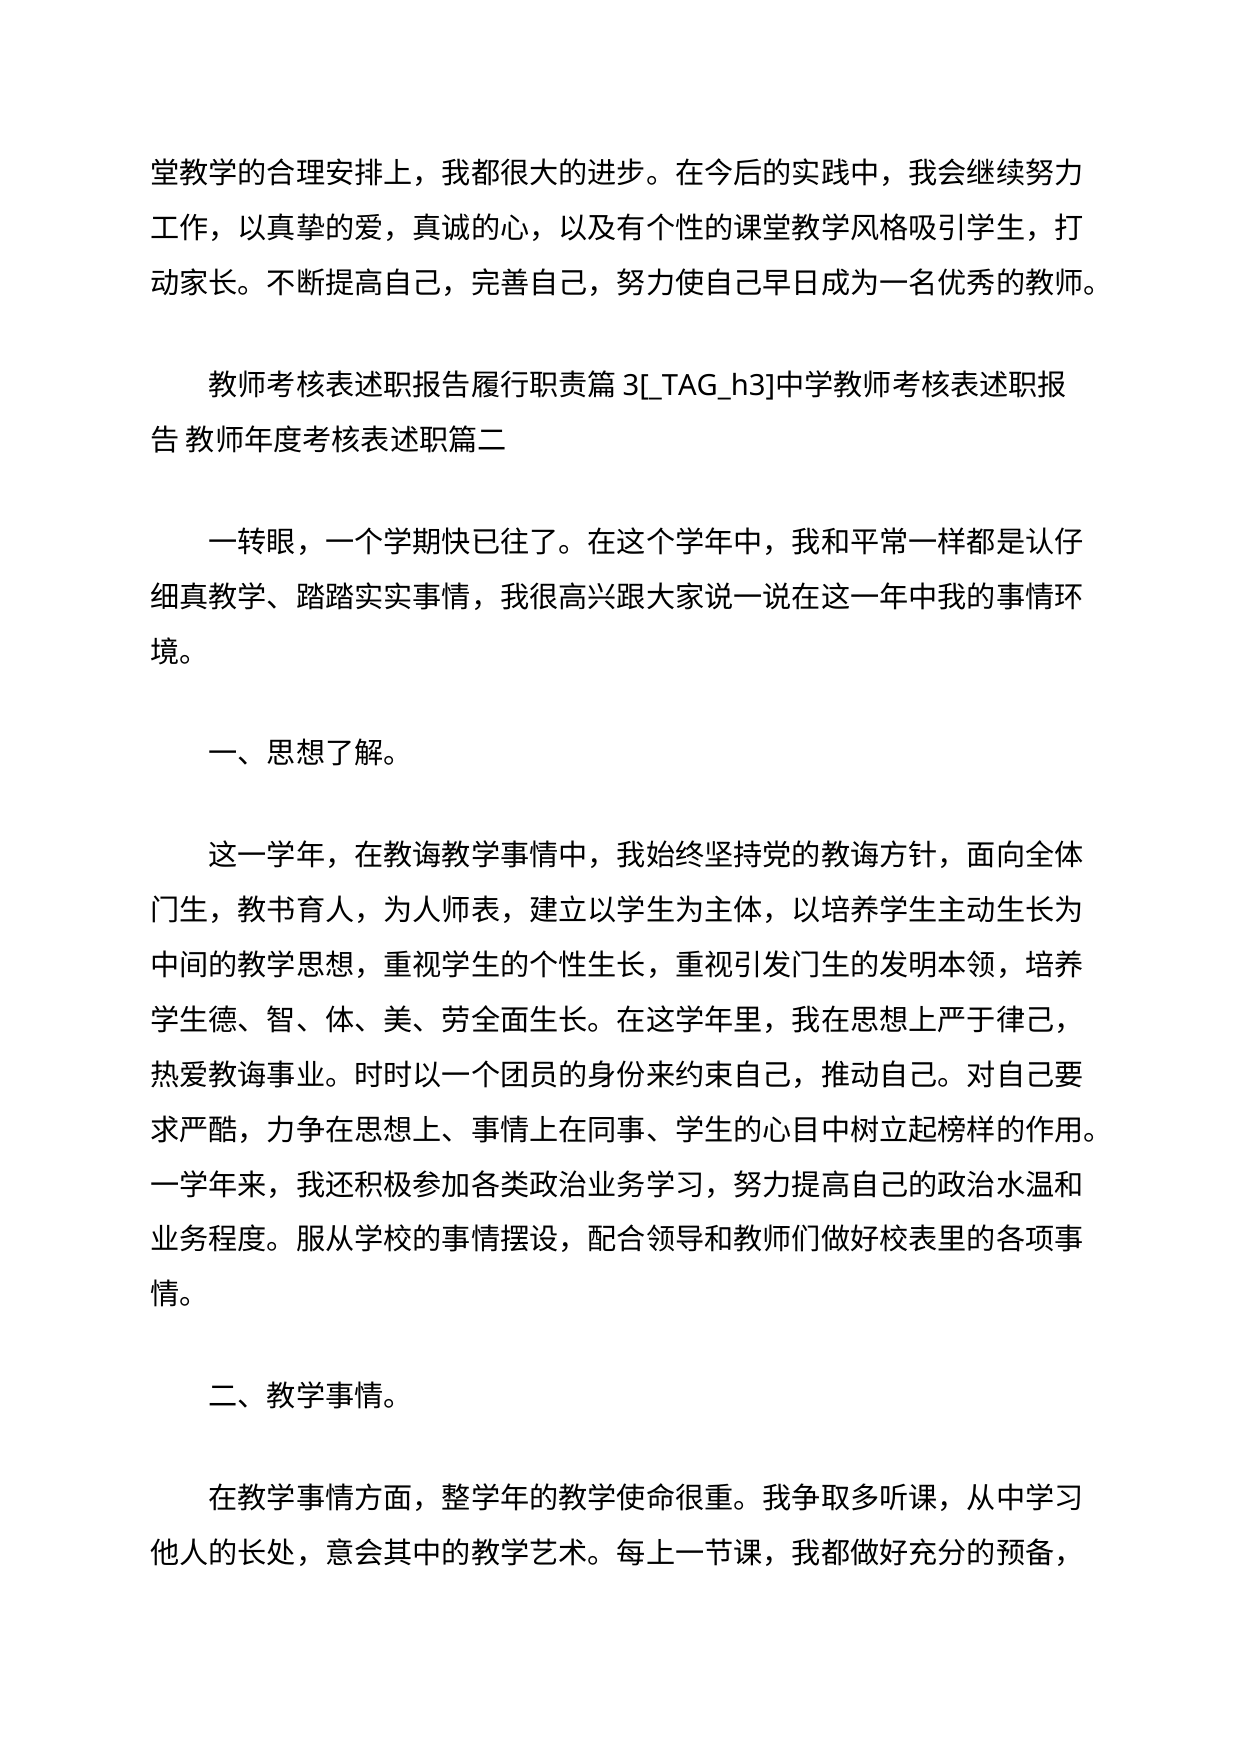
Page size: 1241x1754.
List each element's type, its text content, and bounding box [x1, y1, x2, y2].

text 教师考核表述职报告履行职责篇3[_TAG_h3]中学教师考核表述职报告 教师年度考核表述职篇二 [150, 362, 1090, 459]
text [150, 1474, 1090, 1572]
text 二、教学事情。 [150, 1373, 1090, 1415]
text 一、思想了解。 [150, 730, 1090, 772]
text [150, 150, 1090, 302]
text 一转眼，一个学期快已往了。在这个学年中，我和平常一样都是认仔细真教学、踏踏实实事情，我很高兴跟大家说一说在这一年中我的事情环境。 [150, 518, 1090, 670]
text 这一学年，在教诲教学事情中，我始终坚持党的教诲方针，面向全体门生，教书育人，为人师表，建立以学生为主体，以培养学生主动生长为中间的教学思想，重视学生的个性生长，重视引发门生的发明本领，培养学生德、智、体、美、劳全面生长。在这学年里，我在思想上严于律己，热爱教诲事业。时时以一个团员的身份来约束自己，推动自己。对自己要求严酷，力争在思想上、事情上在同事、学生的心目中树立起榜样的作用。一学年来，我还积极参加各类政治业务学习，努力提高自己的政治水温和业务程度。服从学校的事情摆设，配合领导和教师们做好校表里的各项事情。 [150, 832, 1090, 1313]
